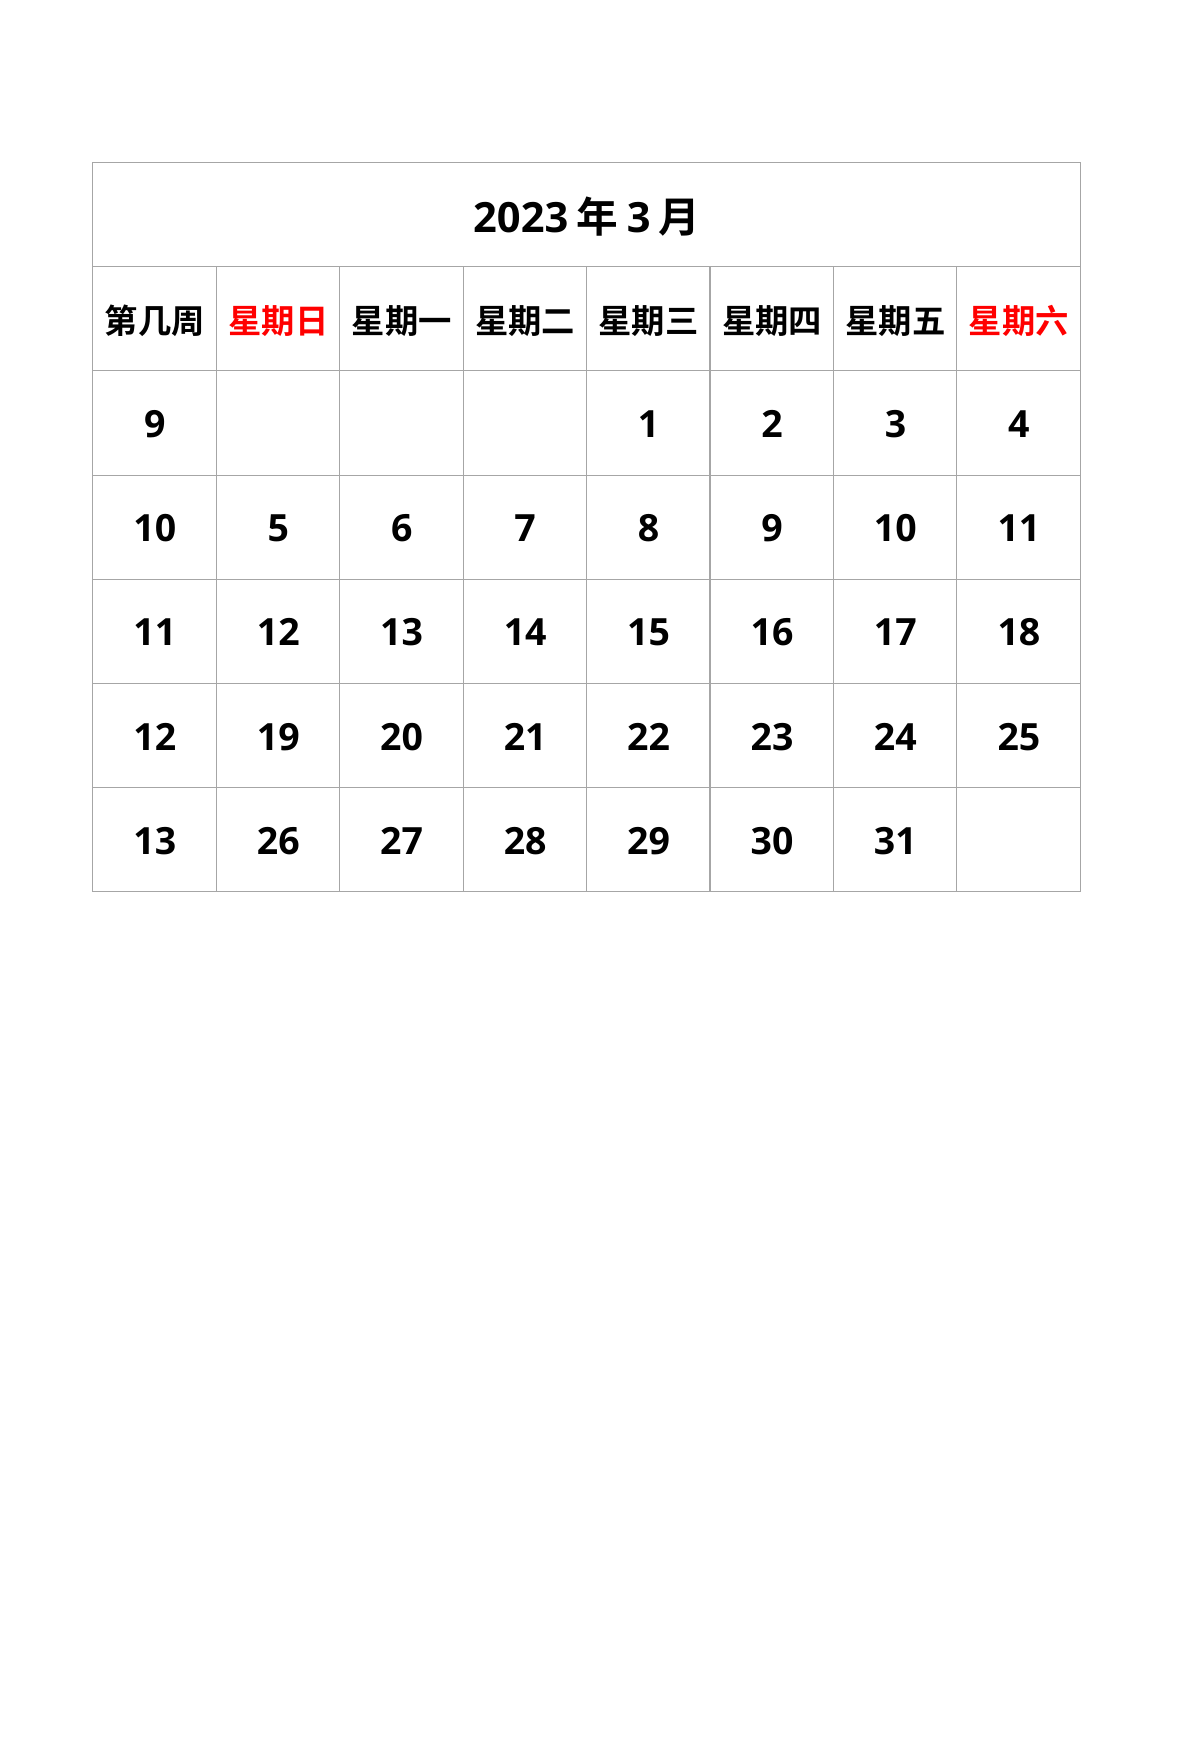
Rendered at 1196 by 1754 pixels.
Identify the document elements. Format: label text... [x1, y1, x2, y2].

table_cell 26 [217, 788, 339, 891]
table_cell 12 [217, 580, 339, 683]
table_cell 29 [587, 788, 709, 891]
table_cell 11 [93, 580, 216, 683]
table_cell 第几周 [93, 267, 216, 370]
table_cell 22 [587, 684, 709, 787]
table_cell 17 [834, 580, 956, 683]
table_cell 27 [340, 788, 463, 891]
table_cell 2 [711, 371, 833, 474]
table_cell [217, 371, 339, 474]
table_cell 24 [834, 684, 956, 787]
table_cell 13 [340, 580, 463, 683]
table_cell 1 [587, 371, 709, 474]
table_cell 7 [464, 476, 586, 579]
table_cell 星期日 [217, 267, 339, 370]
table_cell [340, 371, 463, 474]
table_cell 30 [711, 788, 833, 891]
table_cell [464, 371, 586, 474]
table_cell 21 [464, 684, 586, 787]
table_cell 16 [711, 580, 833, 683]
table_cell 9 [93, 371, 216, 474]
table_cell 23 [711, 684, 833, 787]
table_cell 13 [93, 788, 216, 891]
table_cell 星期四 [711, 267, 833, 370]
table_cell 12 [93, 684, 216, 787]
table_cell 11 [957, 476, 1080, 579]
table_cell 星期六 [957, 267, 1080, 370]
table_cell 10 [93, 476, 216, 579]
table_cell 15 [587, 580, 709, 683]
table_cell 10 [834, 476, 956, 579]
table_cell 31 [834, 788, 956, 891]
table_cell 星期三 [587, 267, 709, 370]
table_cell 9 [711, 476, 833, 579]
table_cell 19 [217, 684, 339, 787]
table_cell 14 [464, 580, 586, 683]
table_cell 25 [957, 684, 1080, 787]
table_cell 星期一 [340, 267, 463, 370]
table_cell [957, 788, 1080, 891]
table_cell 8 [587, 476, 709, 579]
table_cell 5 [217, 476, 339, 579]
table_cell 4 [957, 371, 1080, 474]
table_cell 星期五 [834, 267, 956, 370]
table_cell 3 [834, 371, 956, 474]
table_cell 18 [957, 580, 1080, 683]
table_cell 20 [340, 684, 463, 787]
table_cell 星期二 [464, 267, 586, 370]
table_cell 28 [464, 788, 586, 891]
table_header 2023年3月 [93, 163, 1080, 266]
table_cell 6 [340, 476, 463, 579]
